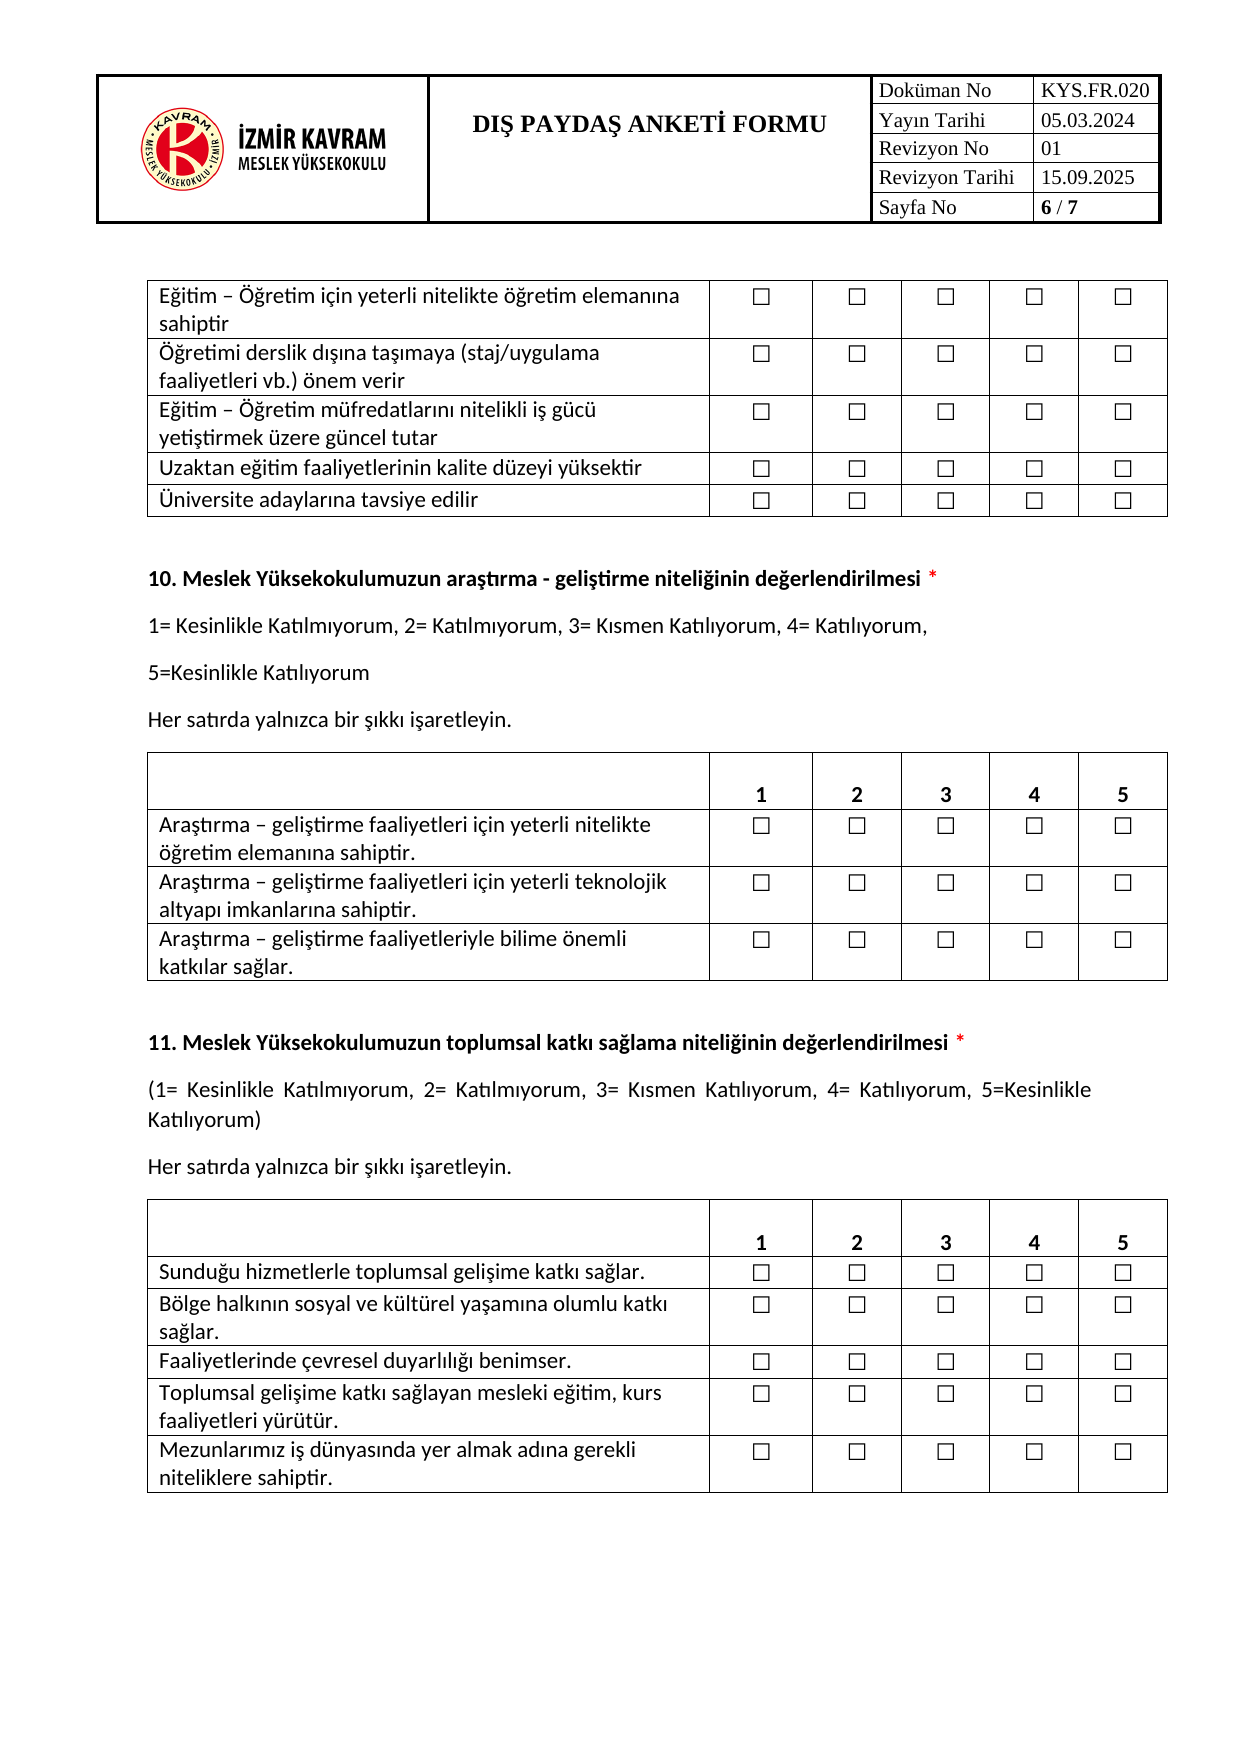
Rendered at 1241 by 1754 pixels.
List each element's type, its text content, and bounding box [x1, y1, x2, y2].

table_cell [990, 1289, 1078, 1345]
table_cell [902, 396, 989, 452]
table_cell [1079, 924, 1167, 980]
table_cell [710, 453, 812, 484]
table_cell [813, 810, 901, 866]
table_cell Araştırma – geliştirme faaliyetleri için yeterli nitelikte öğretim elemanına sahiptir. [148, 810, 709, 866]
table_cell [813, 1289, 901, 1345]
table_cell Toplumsal gelişime katkı sağlayan mesleki eğitim, kurs faaliyetleri yürütür. [148, 1379, 709, 1434]
table_header 4 [990, 753, 1078, 809]
table_cell [813, 1346, 901, 1377]
table_cell [710, 867, 812, 923]
table_header 5 [1079, 753, 1167, 809]
table_cell [902, 867, 989, 923]
table_cell [902, 339, 989, 394]
table_cell Bölge halkının sosyal ve kültürel yaşamına olumlu katkı sağlar. [148, 1289, 709, 1345]
table_cell [990, 453, 1078, 484]
table_cell [710, 339, 812, 394]
table_cell Faaliyetlerinde çevresel duyarlılığı benimser. [148, 1346, 709, 1377]
table_cell [1079, 339, 1167, 394]
table_cell Sunduğu hizmetlerle toplumsal gelişime katkı sağlar. [148, 1257, 709, 1288]
table_cell [990, 1436, 1078, 1492]
table_cell [710, 281, 812, 337]
table_cell Uzaktan eğitim faaliyetlerinin kalite düzeyi yüksektir [148, 453, 709, 484]
table_cell [813, 339, 901, 394]
text Her satırda yalnızca bir şıkkı işaretleyin. [148, 1152, 1093, 1180]
table_cell [813, 1436, 901, 1492]
table_cell [710, 810, 812, 866]
table_header [148, 1200, 709, 1256]
table_cell [1079, 1257, 1167, 1288]
table_cell [813, 867, 901, 923]
table_cell [990, 1257, 1078, 1288]
table_cell [902, 810, 989, 866]
table_cell [710, 1289, 812, 1345]
table_cell [813, 924, 901, 980]
table_cell Öğretimi derslik dışına taşımaya (staj/uygulama faaliyetleri vb.) önem verir [148, 339, 709, 394]
table_cell [902, 485, 989, 516]
table_cell [710, 924, 812, 980]
table_cell [1079, 1379, 1167, 1434]
table_cell Eğitim – Öğretim müfredatlarını nitelikli iş gücü yetiştirmek üzere güncel tutar [148, 396, 709, 452]
table_header 3 [902, 1200, 989, 1256]
table_cell [990, 1379, 1078, 1434]
table_cell [990, 1346, 1078, 1377]
table_cell [990, 485, 1078, 516]
text 5=Kesinlikle Katılıyorum [148, 658, 1093, 686]
table_header 1 [710, 753, 812, 809]
table_cell [710, 1346, 812, 1377]
table_header 2 [813, 1200, 901, 1256]
table_cell [1079, 396, 1167, 452]
table_cell [1079, 1346, 1167, 1377]
table_cell [990, 867, 1078, 923]
table_cell Eğitim – Öğretim için yeterli nitelikte öğretim elemanına sahiptir [148, 281, 709, 337]
table_cell [902, 453, 989, 484]
table_cell [902, 1289, 989, 1345]
table_header 1 [710, 1200, 812, 1256]
table_cell [710, 396, 812, 452]
table_header 2 [813, 753, 901, 809]
table_cell [1079, 281, 1167, 337]
table_cell [1079, 485, 1167, 516]
table_cell [1079, 810, 1167, 866]
text 11. Meslek Yüksekokulumuzun toplumsal katkı sağlama niteliğinin değerlendirilmesi * [148, 1028, 1093, 1056]
table_cell [990, 924, 1078, 980]
table_cell [990, 396, 1078, 452]
table_cell [710, 485, 812, 516]
table_header 4 [990, 1200, 1078, 1256]
table_cell Araştırma – geliştirme faaliyetleriyle bilime önemli katkılar sağlar. [148, 924, 709, 980]
table_cell [902, 1436, 989, 1492]
table_header 5 [1079, 1200, 1167, 1256]
table_cell [1079, 1289, 1167, 1345]
text 1= Kesinlikle Katılmıyorum, 2= Katılmıyorum, 3= Kısmen Katılıyorum, 4= Katılıyorum, [148, 611, 1093, 639]
table_cell [813, 396, 901, 452]
table_cell [813, 1257, 901, 1288]
table_header [148, 753, 709, 809]
table_cell [710, 1379, 812, 1434]
table_cell Üniversite adaylarına tavsiye edilir [148, 485, 709, 516]
text 10. Meslek Yüksekokulumuzun araştırma - geliştirme niteliğinin değerlendirilmesi * [148, 564, 1093, 592]
table_cell [1079, 867, 1167, 923]
table_cell [902, 281, 989, 337]
table_cell [990, 339, 1078, 394]
table_cell [902, 1379, 989, 1434]
table_cell [710, 1436, 812, 1492]
table_cell [990, 810, 1078, 866]
table_cell [813, 1379, 901, 1434]
picture [134, 104, 392, 194]
table_cell [1079, 1436, 1167, 1492]
table_cell [902, 924, 989, 980]
table_cell [813, 281, 901, 337]
text Her satırda yalnızca bir şıkkı işaretleyin. [148, 705, 1093, 733]
table_cell [902, 1346, 989, 1377]
table_cell Mezunlarımız iş dünyasında yer almak adına gerekli niteliklere sahiptir. [148, 1436, 709, 1492]
table_header 3 [902, 753, 989, 809]
text (1= Kesinlikle Katılmıyorum, 2= Katılmıyorum, 3= Kısmen Katılıyorum, 4= Katılıyorum, 5=Kesinlikle Katılıyorum) [148, 1075, 1093, 1133]
table_cell [902, 1257, 989, 1288]
table_cell [1079, 453, 1167, 484]
table_cell Araştırma – geliştirme faaliyetleri için yeterli teknolojik altyapı imkanlarına sahiptir. [148, 867, 709, 923]
table_cell [813, 453, 901, 484]
table_cell [813, 485, 901, 516]
table_cell [710, 1257, 812, 1288]
table_cell [990, 281, 1078, 337]
